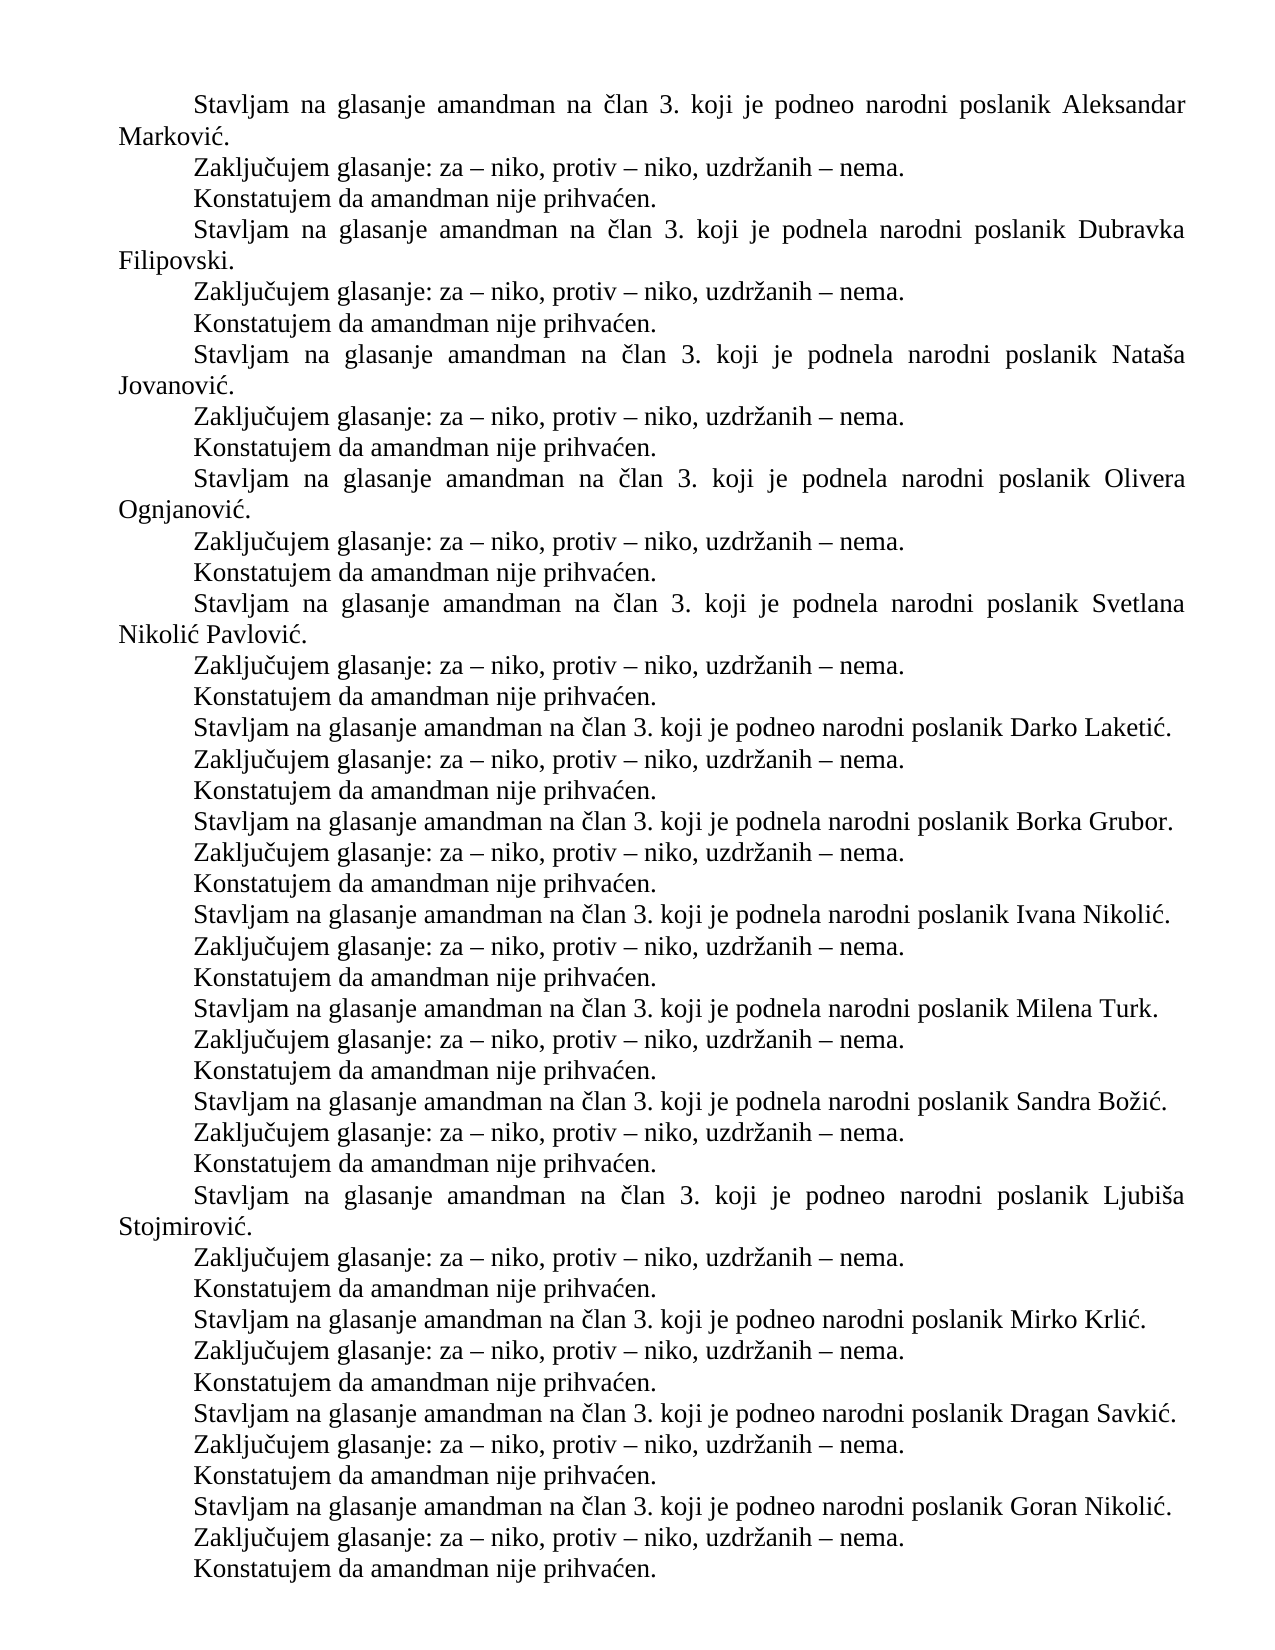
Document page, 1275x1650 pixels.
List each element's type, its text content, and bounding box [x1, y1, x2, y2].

text Zaključujem glasanje: za – niko, protiv – niko, uzdržanih – nema. [118, 1241, 1186, 1272]
text Zaključujem glasanje: za – niko, protiv – niko, uzdržanih – nema. [118, 649, 1186, 680]
text Konstatujem da amandman nije prihvaćen. [118, 1054, 1186, 1085]
text Stavljam na glasanje amandman na član 3. koji je podnela narodni poslanik Svetlana Nikolić Pavlović. [118, 587, 1186, 649]
text Zaključujem glasanje: za – niko, protiv – niko, uzdržanih – nema. [118, 836, 1186, 867]
text Konstatujem da amandman nije prihvaćen. [118, 1552, 1186, 1584]
text Stavljam na glasanje amandman na član 3. koji je podneo narodni poslanik Mirko Krlić. [118, 1303, 1186, 1334]
text Stavljam na glasanje amandman na član 3. koji je podnela narodni poslanik Borka Grubor. [118, 805, 1186, 836]
text Stavljam na glasanje amandman na član 3. koji je podnela narodni poslanik Dubravka Filipovski. [118, 213, 1186, 276]
text Stavljam na glasanje amandman na član 3. koji je podneo narodni poslanik Aleksandar Marković. [118, 89, 1186, 151]
text Konstatujem da amandman nije prihvaćen. [118, 1366, 1186, 1397]
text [118, 1521, 1186, 1552]
text Stavljam na glasanje amandman na član 3. koji je podnela narodni poslanik Nataša Jovanović. [118, 338, 1186, 400]
text Stavljam na glasanje amandman na član 3. koji je podnela narodni poslanik Sandra Božić. [118, 1085, 1186, 1116]
text Konstatujem da amandman nije prihvaćen. [118, 961, 1186, 992]
text Konstatujem da amandman nije prihvaćen. [118, 774, 1186, 805]
text Konstatujem da amandman nije prihvaćen. [118, 182, 1186, 213]
text Konstatujem da amandman nije prihvaćen. [118, 556, 1186, 587]
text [118, 151, 1186, 182]
text Zaključujem glasanje: za – niko, protiv – niko, uzdržanih – nema. [118, 525, 1186, 556]
text Stavljam na glasanje amandman na član 3. koji je podneo narodni poslanik Goran Nikolić. [118, 1490, 1186, 1521]
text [118, 1428, 1186, 1459]
text Zaključujem glasanje: za – niko, protiv – niko, uzdržanih – nema. [118, 1334, 1186, 1366]
text Zaključujem glasanje: za – niko, protiv – niko, uzdržanih – nema. [118, 400, 1186, 431]
text Konstatujem da amandman nije prihvaćen. [118, 1272, 1186, 1303]
text Zaključujem glasanje: za – niko, protiv – niko, uzdržanih – nema. [118, 276, 1186, 307]
text Zaključujem glasanje: za – niko, protiv – niko, uzdržanih – nema. [118, 1023, 1186, 1054]
text Zaključujem glasanje: za – niko, protiv – niko, uzdržanih – nema. [118, 743, 1186, 774]
text Stavljam na glasanje amandman na član 3. koji je podnela narodni poslanik Olivera Ognjanović. [118, 462, 1186, 525]
text Stavljam na glasanje amandman na član 3. koji je podneo narodni poslanik Darko Laketić. [118, 712, 1186, 743]
text Zaključujem glasanje: za – niko, protiv – niko, uzdržanih – nema. [118, 1116, 1186, 1148]
text Konstatujem da amandman nije prihvaćen. [118, 867, 1186, 898]
text Stavljam na glasanje amandman na član 3. koji je podnela narodni poslanik Ivana Nikolić. [118, 898, 1186, 929]
text Konstatujem da amandman nije prihvaćen. [118, 680, 1186, 712]
text Zaključujem glasanje: za – niko, protiv – niko, uzdržanih – nema. [118, 929, 1186, 961]
text Konstatujem da amandman nije prihvaćen. [118, 1459, 1186, 1490]
text Stavljam na glasanje amandman na član 3. koji je podnela narodni poslanik Milena Turk. [118, 992, 1186, 1023]
text Stavljam na glasanje amandman na član 3. koji je podneo narodni poslanik Ljubiša Stojmirović. [118, 1179, 1186, 1241]
text Konstatujem da amandman nije prihvaćen. [118, 431, 1186, 462]
text Konstatujem da amandman nije prihvaćen. [118, 307, 1186, 338]
text Stavljam na glasanje amandman na član 3. koji je podneo narodni poslanik Dragan Savkić. [118, 1397, 1186, 1428]
text Konstatujem da amandman nije prihvaćen. [118, 1148, 1186, 1179]
